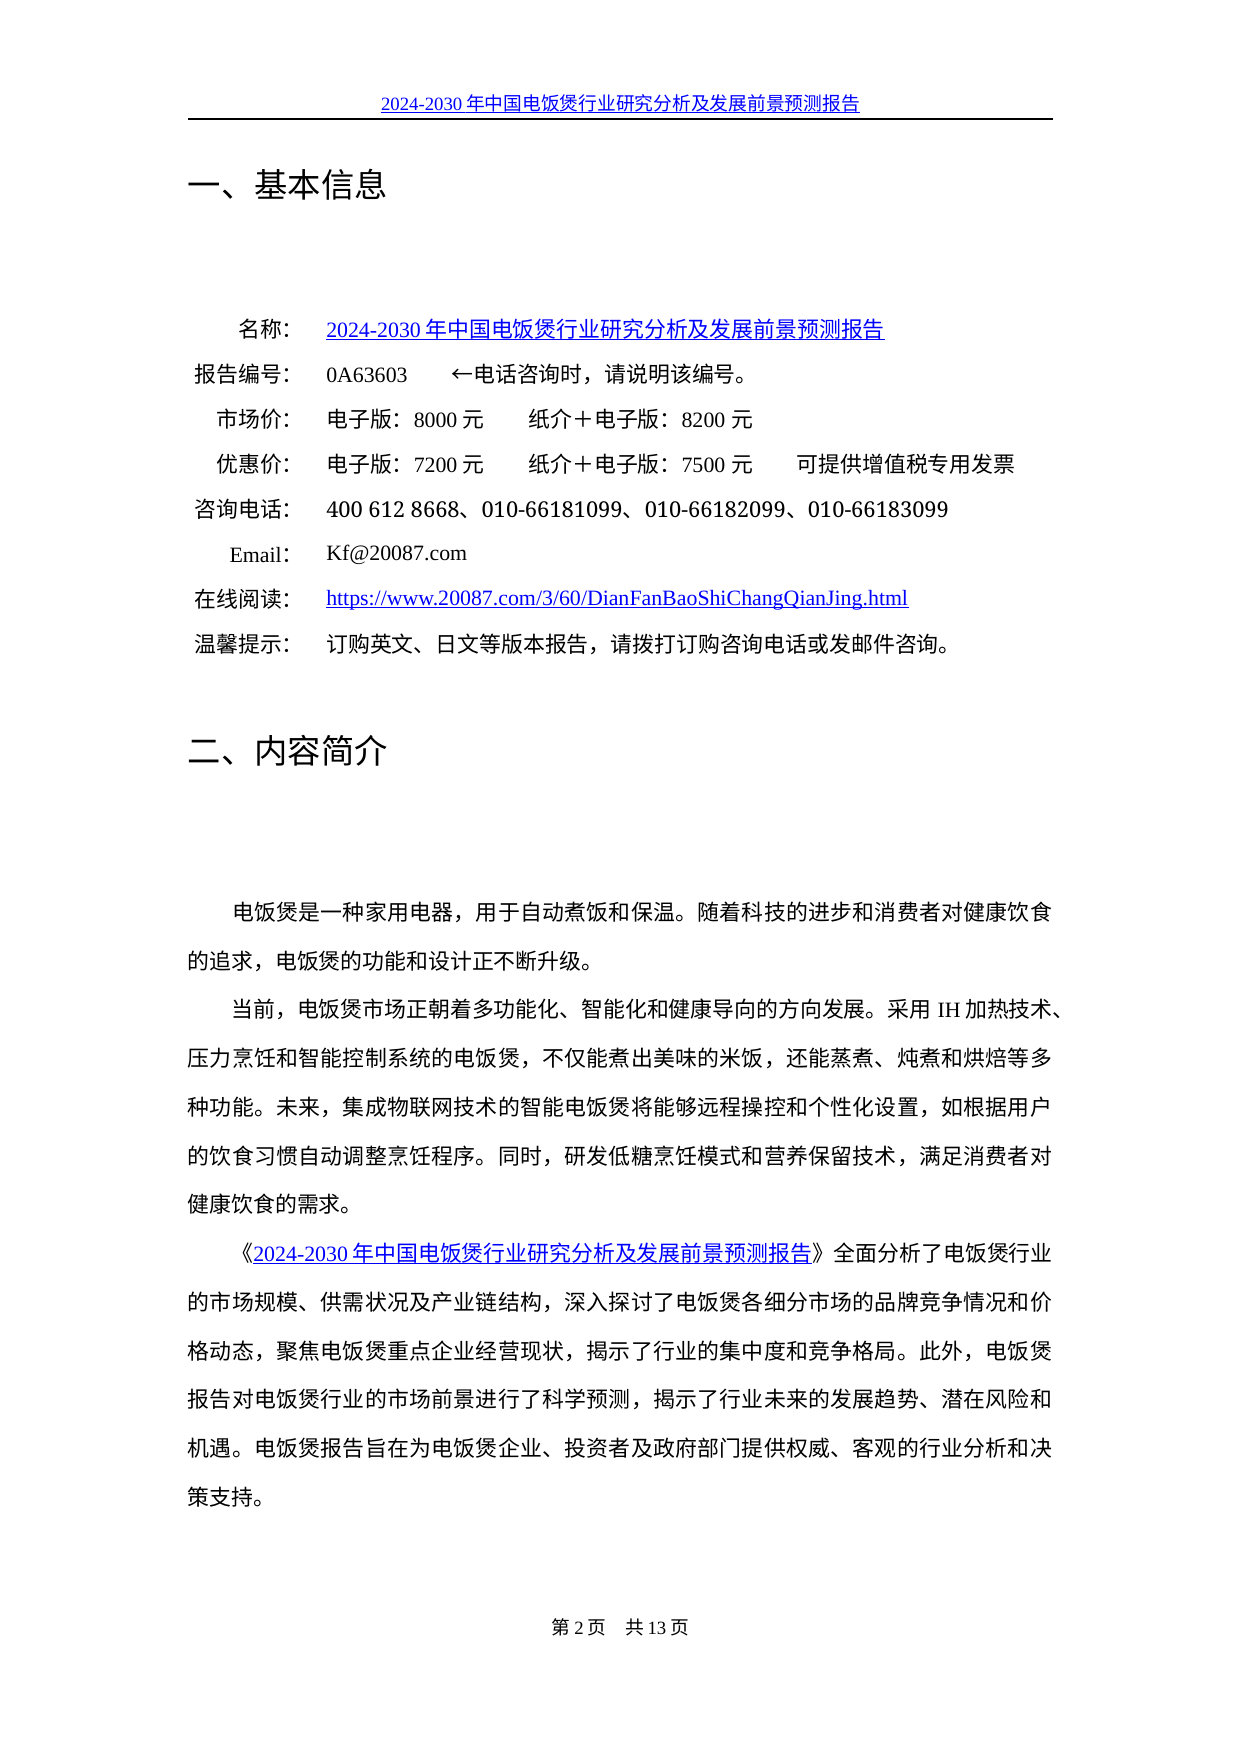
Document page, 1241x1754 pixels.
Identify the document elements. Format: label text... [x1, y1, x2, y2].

table_cell 温馨提示： [167, 627, 315, 672]
table_cell 电子版：8000 元 纸介＋电子版：8200 元 [315, 402, 1073, 447]
table_cell [315, 582, 1073, 627]
table_cell 报告编号： [167, 357, 315, 402]
title 一、基本信息 [187, 150, 1053, 215]
title 二、内容简介 [187, 717, 1053, 782]
table_cell 400 612 8668、010-66181099、010-66182099、010-66183099 [315, 492, 1073, 537]
table_cell 电子版：7200 元 纸介＋电子版：7500 元 可提供增值税专用发票 [315, 447, 1073, 492]
table_cell Kf@20087.com [315, 537, 1073, 582]
table_cell 订购英文、日文等版本报告，请拨打订购咨询电话或发邮件咨询。 [315, 627, 1073, 672]
table_header 名称： [167, 312, 315, 357]
table_cell 市场价： [167, 402, 315, 447]
table_header 2024-2030年中国电饭煲行业研究分析及发展前景预测报告 [315, 312, 1073, 357]
table_cell Email： [167, 537, 315, 582]
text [187, 894, 1053, 1512]
table_cell 优惠价： [167, 447, 315, 492]
table_cell 在线阅读： [167, 582, 315, 627]
table_cell 咨询电话： [167, 492, 315, 537]
table_cell 0A63603 ←电话咨询时，请说明该编号。 [315, 357, 1073, 402]
